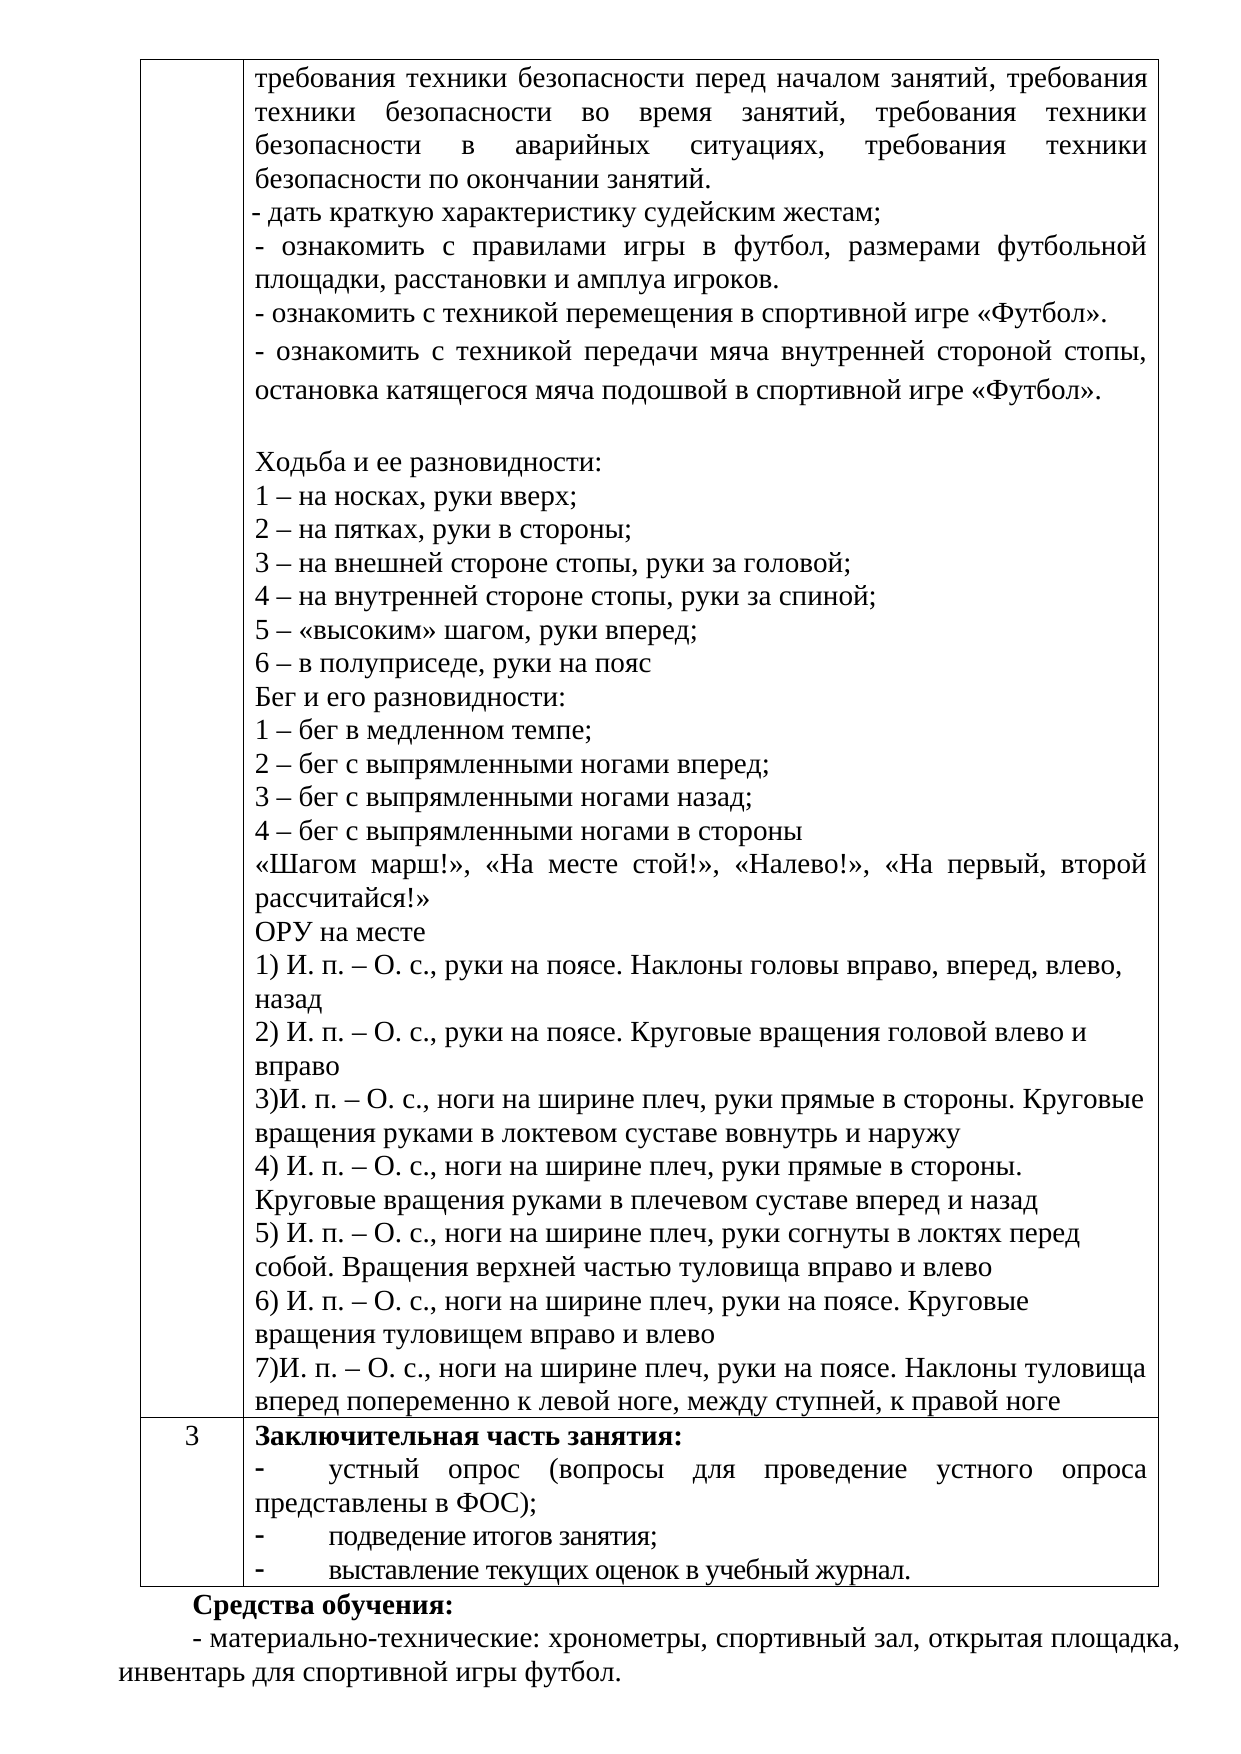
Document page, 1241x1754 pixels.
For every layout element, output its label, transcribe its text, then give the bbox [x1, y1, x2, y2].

text - материально-технические: хронометры, спортивный зал, открытая площадка, инвентарь для спортивной игры футбол. [118, 1620, 1181, 1687]
text Средства обучения: [118, 1587, 1181, 1620]
table_cell Заключительная часть занятия: устный опрос (вопросы для проведение устного опроса представлены в ФОС); подведение итогов занятия; выставление текущих оценок в учебный журнал. [244, 1418, 1158, 1586]
table_cell 2 [141, 60, 243, 1417]
table_cell 3 [141, 1418, 243, 1586]
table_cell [244, 60, 1158, 1417]
